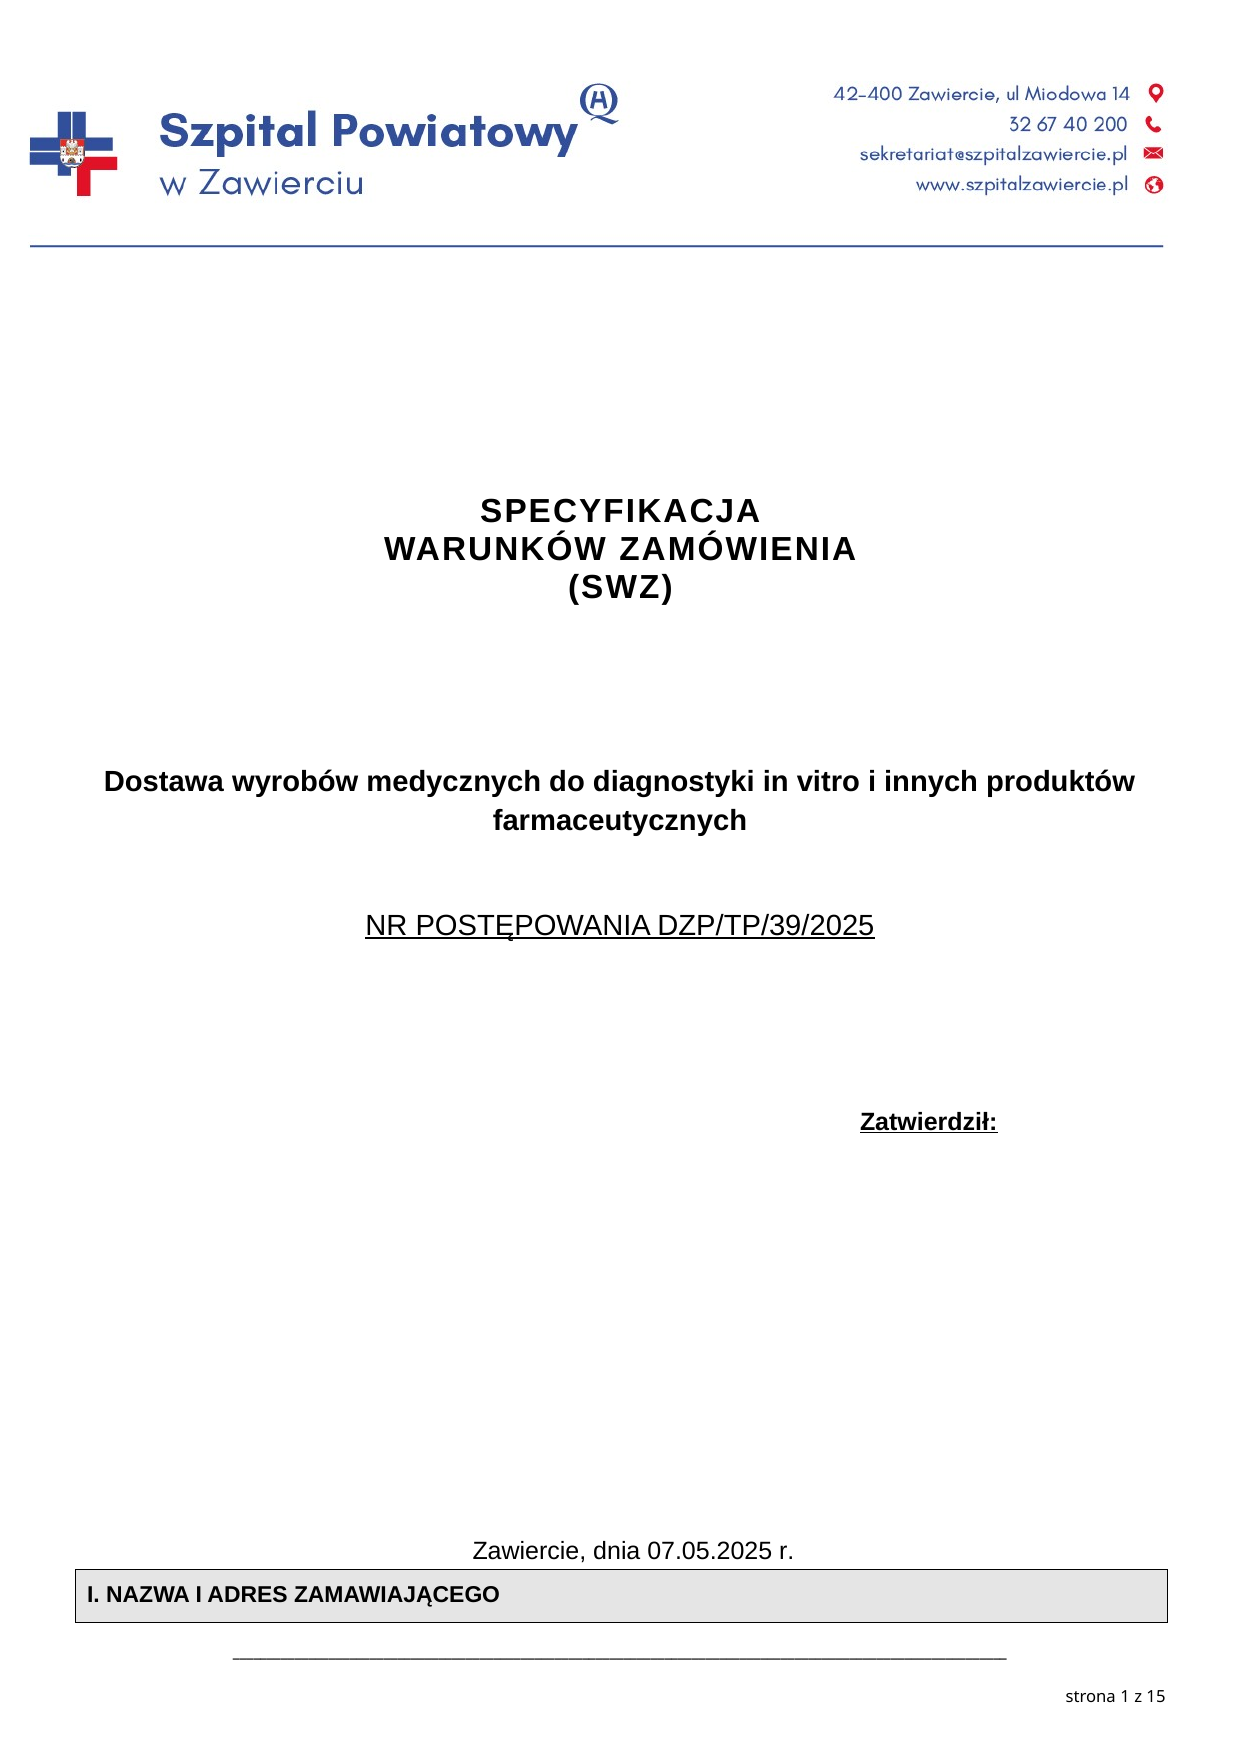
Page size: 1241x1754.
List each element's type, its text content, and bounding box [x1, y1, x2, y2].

text WARUNKÓW ZAMÓWIENIA [75, 529, 1165, 568]
text SPECYFIKACJA [75, 491, 1165, 529]
text (SWZ) [75, 568, 1165, 606]
text Zawiercie, dnia 07.05.2025 r. [75, 1536, 1192, 1565]
text Dostawa wyrobów medycznych do diagnostyki in vitro i innych produktów farmaceutycznych [75, 764, 1164, 836]
table_header I. NAZWA I ADRES ZAMAWIAJĄCEGO [76, 1570, 1167, 1622]
text NR POSTĘPOWANIA DZP/TP/39/2025 [75, 908, 1165, 942]
text Zatwierdził: [591, 1107, 1192, 1136]
picture [0, 42, 1196, 264]
